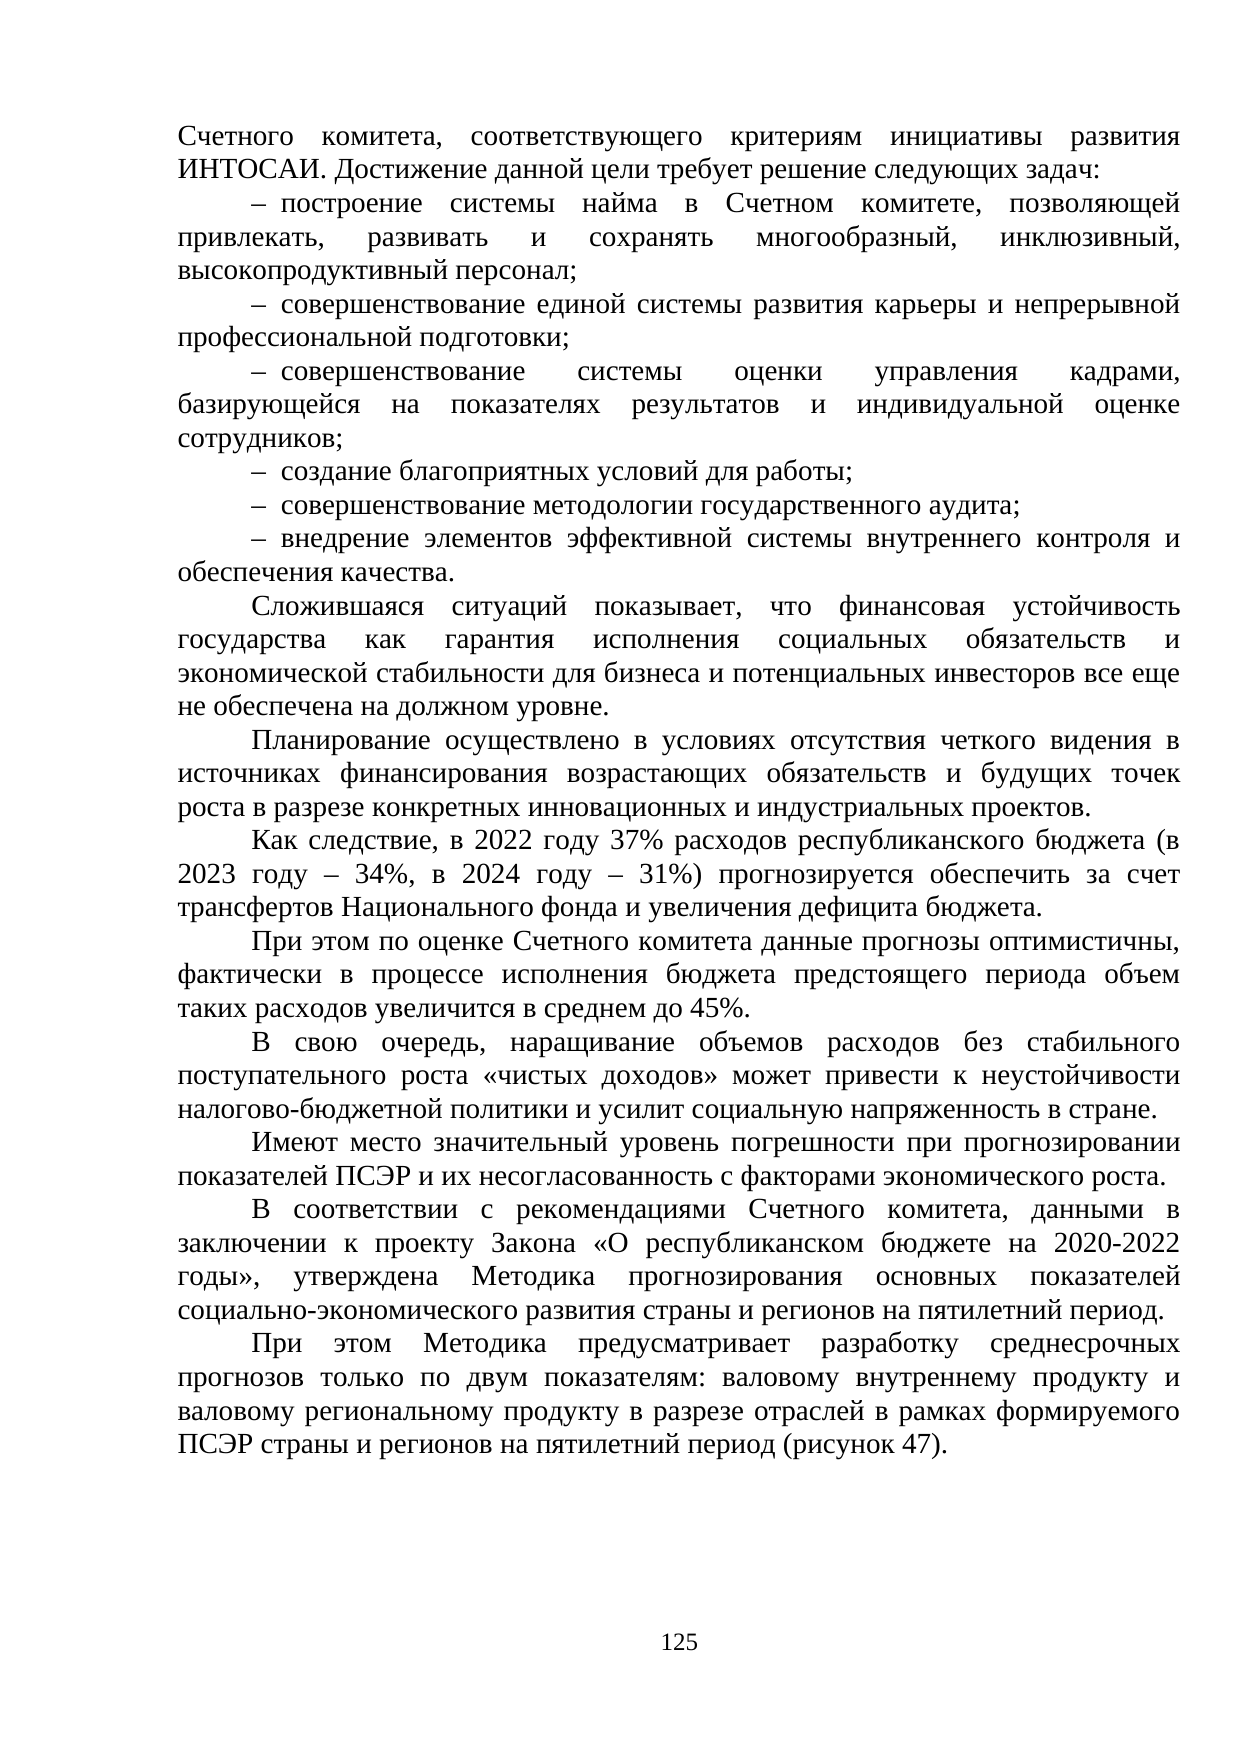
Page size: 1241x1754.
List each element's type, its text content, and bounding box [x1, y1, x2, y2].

list внедрение элементов эффективной системы внутреннего контроля и обеспечения качества. [177, 521, 1181, 588]
text Как следствие, в 2022 году 37% расходов республиканского бюджета (в 2023 году – 34%, в 2024 году – 31%) прогнозируется обеспечить за счет трансфертов Национального фонда и увеличения дефицита бюджета. [177, 822, 1181, 923]
list построение системы найма в Счетном комитете, позволяющей привлекать, развивать и сохранять многообразный, инклюзивный, высокопродуктивный персонал; [177, 185, 1181, 286]
list совершенствование методологии государственного аудита; [177, 487, 1181, 521]
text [177, 118, 1181, 185]
text В соответствии с рекомендациями Счетного комитета, данными в заключении к проекту Закона «О республиканском бюджете на 2020-2022 годы», утверждена Методика прогнозирования основных показателей социально-экономического развития страны и регионов на пятилетний период. [177, 1191, 1181, 1326]
text Сложившаяся ситуаций показывает, что финансовая устойчивость государства как гарантия исполнения социальных обязательств и экономической стабильности для бизнеса и потенциальных инвесторов все еще не обеспечена на должном уровне. [177, 588, 1181, 722]
text Имеют место значительный уровень погрешности при прогнозировании показателей ПСЭР и их несогласованность с факторами экономического роста. [177, 1124, 1181, 1191]
text При этом Методика предусматривает разработку среднесрочных прогнозов только по двум показателям: валовому внутреннему продукту и валовому региональному продукту в разрезе отраслей в рамках формируемого ПСЭР страны и регионов на пятилетний период (рисунок 47). [177, 1326, 1181, 1460]
list совершенствование единой системы развития карьеры и непрерывной профессиональной подготовки; [177, 286, 1181, 353]
list создание благоприятных условий для работы; [177, 453, 1181, 487]
text Планирование осуществлено в условиях отсутствия четкого видения в источниках финансирования возрастающих обязательств и будущих точек роста в разрезе конкретных инновационных и индустриальных проектов. [177, 722, 1181, 822]
text В свою очередь, наращивание объемов расходов без стабильного поступательного роста «чистых доходов» может привести к неустойчивости налогово-бюджетной политики и усилит социальную напряженность в стране. [177, 1024, 1181, 1124]
list совершенствование системы оценки управления кадрами, базирующейся на показателях результатов и индивидуальной оценке сотрудников; [177, 353, 1181, 453]
text При этом по оценке Счетного комитета данные прогнозы оптимистичны, фактически в процессе исполнения бюджета предстоящего периода объем таких расходов увеличится в среднем до 45%. [177, 923, 1181, 1024]
